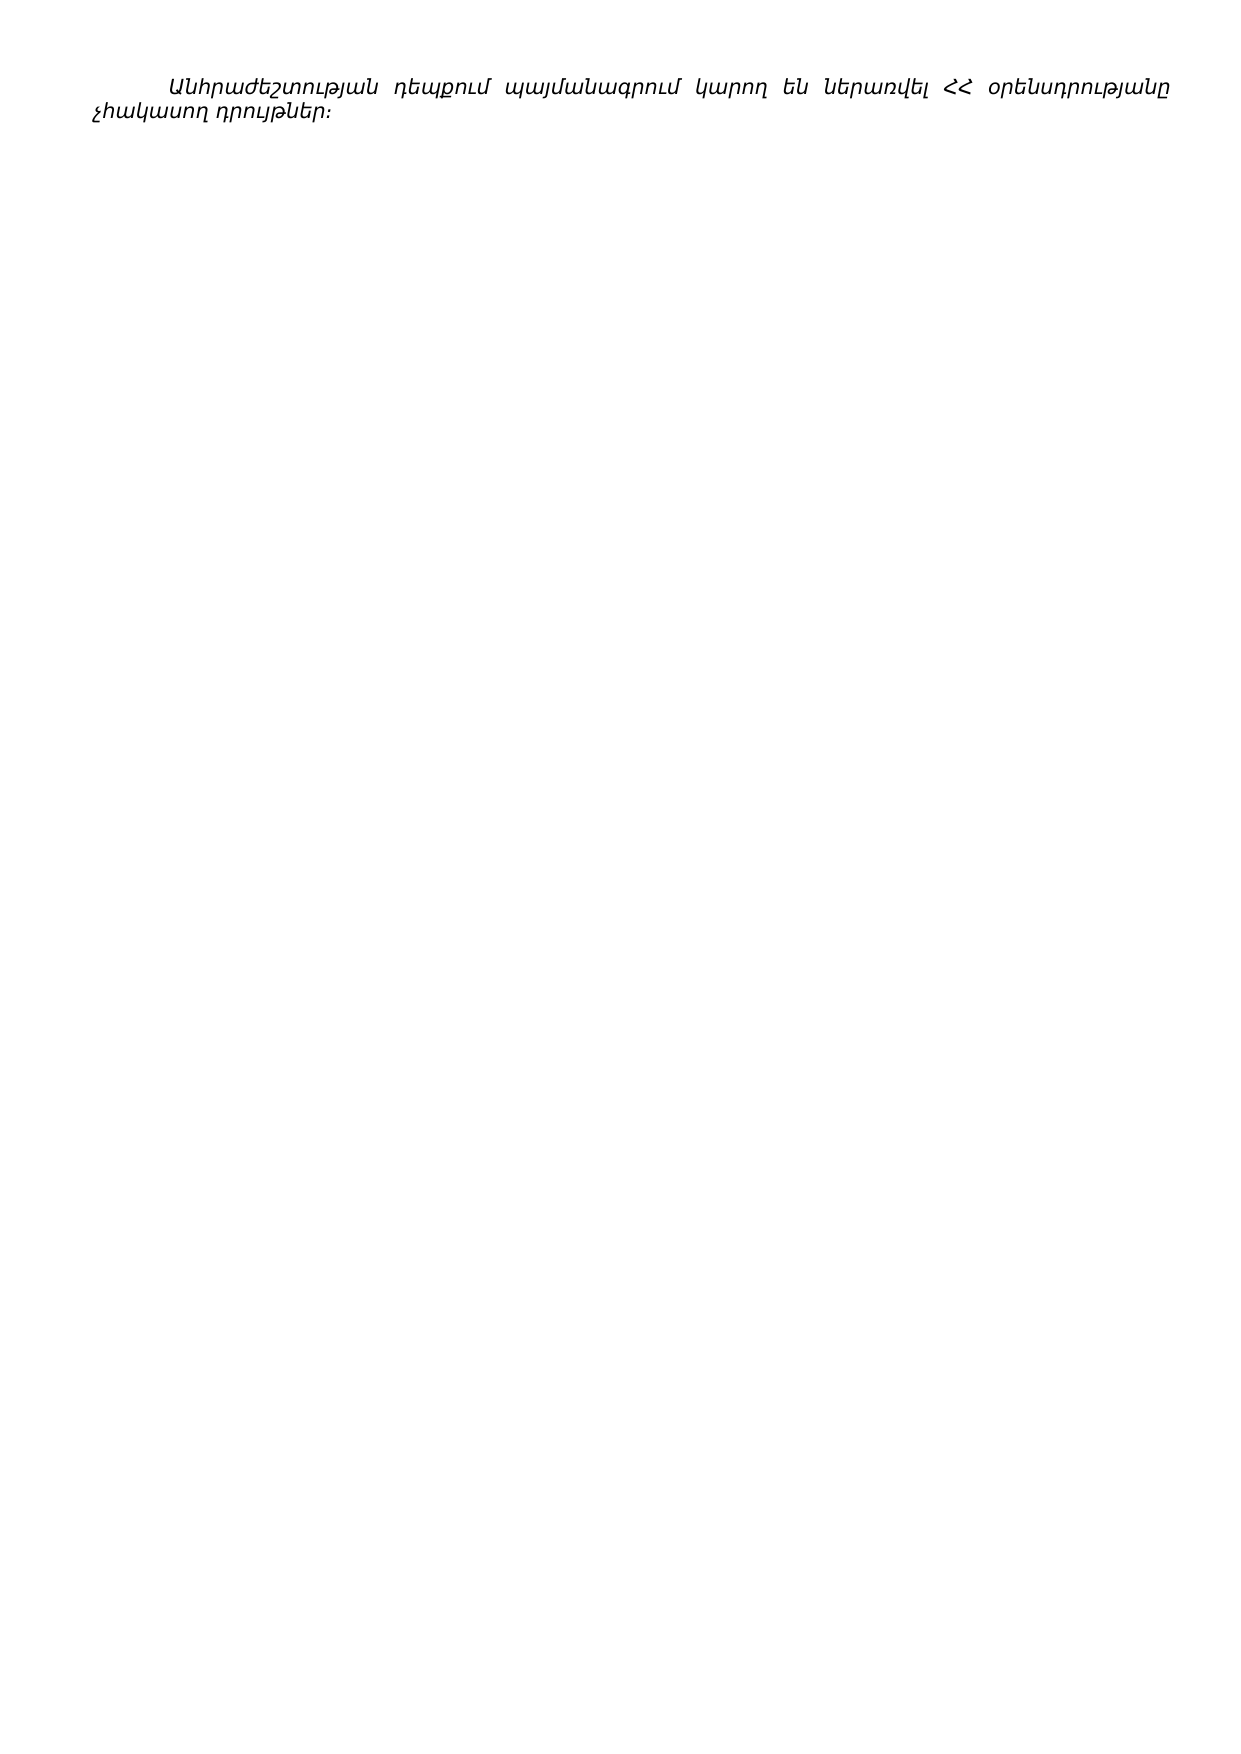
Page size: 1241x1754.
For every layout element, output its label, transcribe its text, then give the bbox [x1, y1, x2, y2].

text Անհրաժեշտության դեպքում պայմանագրում կարող են ներառվել ՀՀ օրենսդրությանը չհակասող դրույթներ։ [94, 75, 1171, 123]
